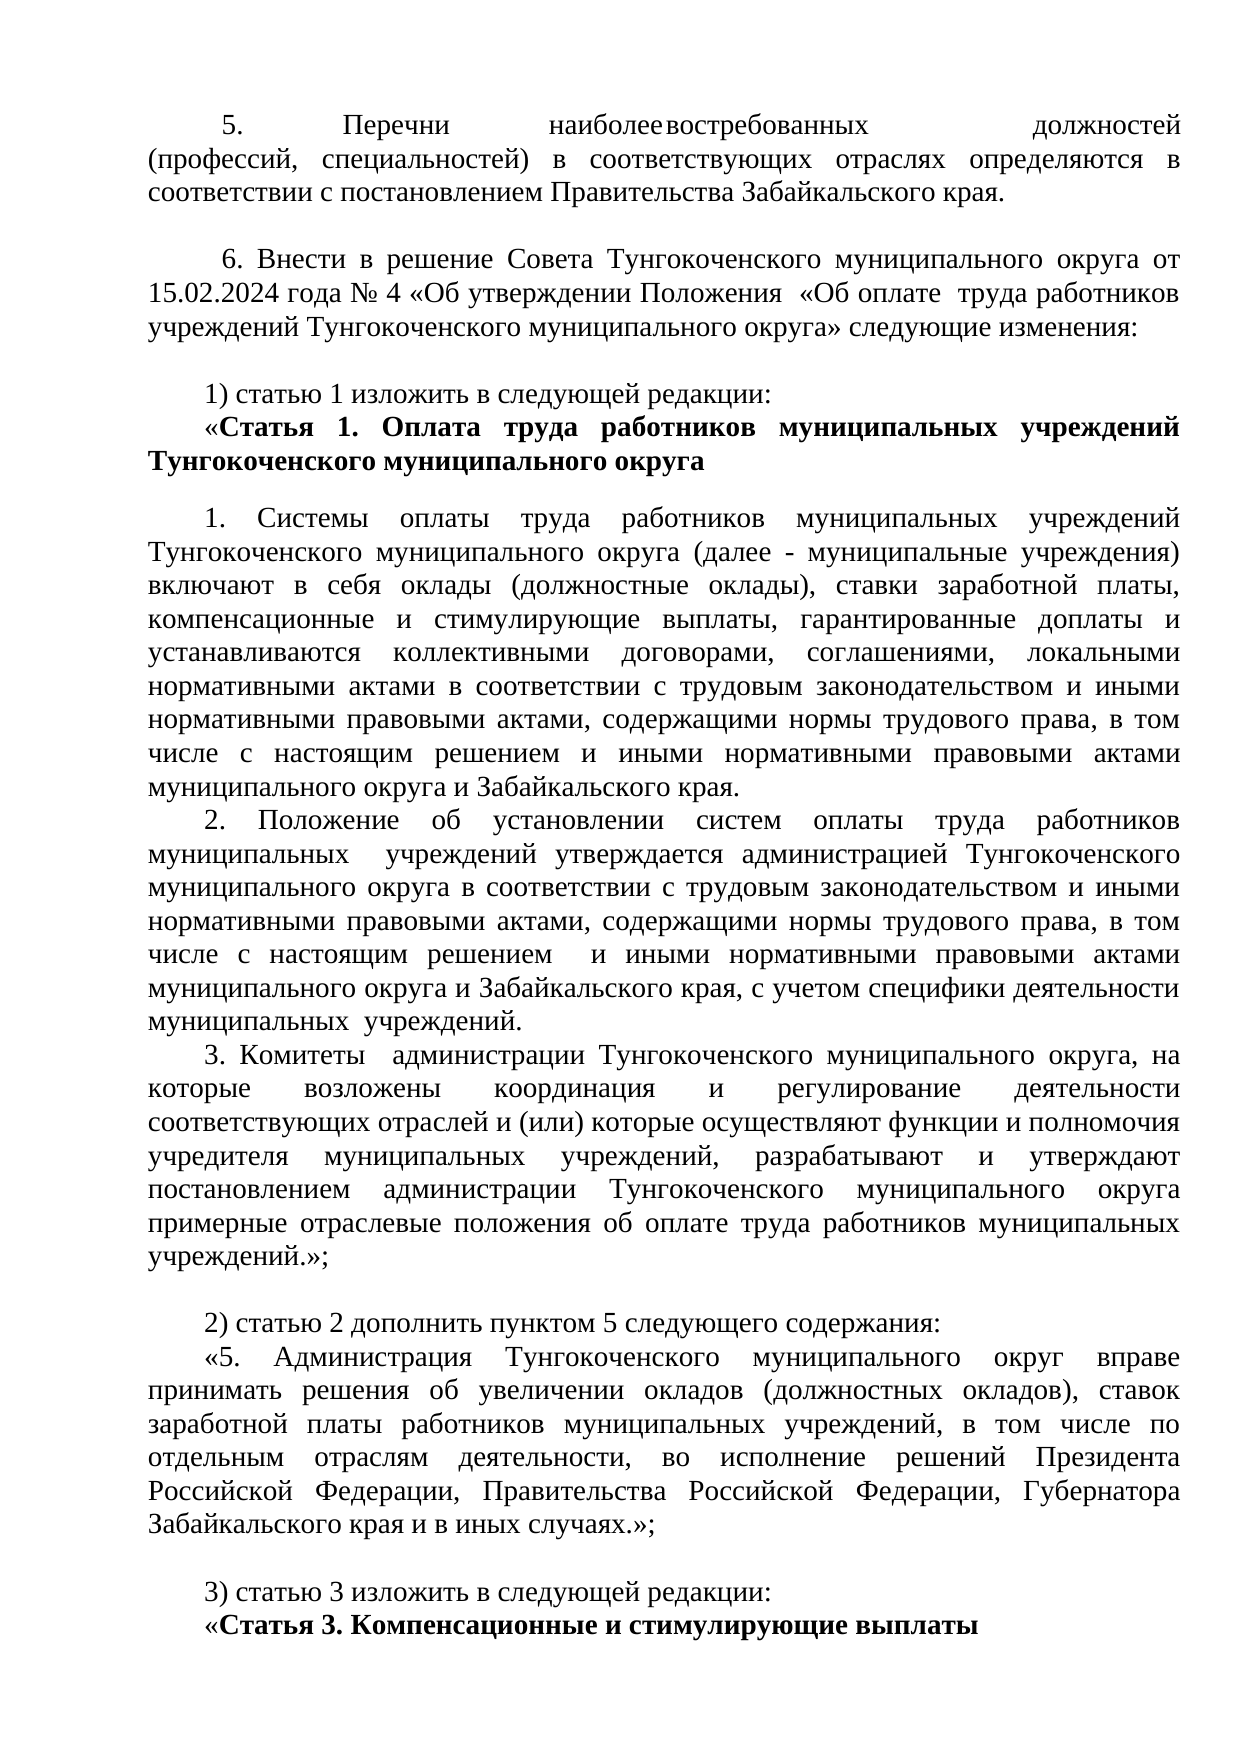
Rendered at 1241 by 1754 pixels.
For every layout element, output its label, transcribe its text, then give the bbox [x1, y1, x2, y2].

text «Статья 3. Компенсационные и стимулирующие выплаты [148, 1607, 1181, 1641]
text 6. Внести в решение Совета Тунгокоченского муниципального округа от 15.02.2024 года № 4 «Об утверждении Положения «Об оплате труда работников учреждений Тунгокоченского муниципального округа» следующие изменения: [148, 242, 1181, 342]
text 5. Перечни наиболее востребованных должностей (профессий, специальностей) в соответствующих отраслях определяются в соответствии с постановлением Правительства Забайкальского края. [148, 107, 1181, 208]
text 1) статью 1 изложить в следующей редакции: [148, 376, 1181, 409]
text «Статья 1. Оплата труда работников муниципальных учреждений Тунгокоченского муниципального округа [148, 409, 1181, 476]
text 3) статью 3 изложить в следующей редакции: [148, 1574, 1181, 1607]
text 2) статью 2 дополнить пунктом 5 следующего содержания: [148, 1305, 1181, 1339]
text «5. Администрация Тунгокоченского муниципального округ вправе принимать решения об увеличении окладов (должностных окладов), ставок заработной платы работников муниципальных учреждений, в том числе по отдельным отраслям деятельности, во исполнение решений Президента Российской Федерации, Правительства Российской Федерации, Губернатора Забайкальского края и в иных случаях.»; [148, 1339, 1181, 1540]
text 3. Комитеты администрации Тунгокоченского муниципального округа, на которые возложены координация и регулирование деятельности соответствующих отраслей и (или) которые осуществляют функции и полномочия учредителя муниципальных учреждений, разрабатывают и утверждают постановлением администрации Тунгокоченского муниципального округа примерные отраслевые положения об оплате труда работников муниципальных учреждений.»; [148, 1037, 1181, 1272]
text 2. Положение об установлении систем оплаты труда работников муниципальных учреждений утверждается администрацией Тунгокоченского муниципального округа в соответствии с трудовым законодательством и иными нормативными правовыми актами, содержащими нормы трудового права, в том числе с настоящим решением и иными нормативными правовыми актами муниципального округа и Забайкальского края, с учетом специфики деятельности муниципальных учреждений. [148, 802, 1181, 1037]
text 1. Системы оплаты труда работников муниципальных учреждений Тунгокоченского муниципального округа (далее - муниципальные учреждения) включают в себя оклады (должностные оклады), ставки заработной платы, компенсационные и стимулирующие выплаты, гарантированные доплаты и устанавливаются коллективными договорами, соглашениями, локальными нормативными актами в соответствии с трудовым законодательством и иными нормативными правовыми актами, содержащими нормы трудового права, в том числе с настоящим решением и иными нормативными правовыми актами муниципального округа и Забайкальского края. [148, 500, 1181, 802]
